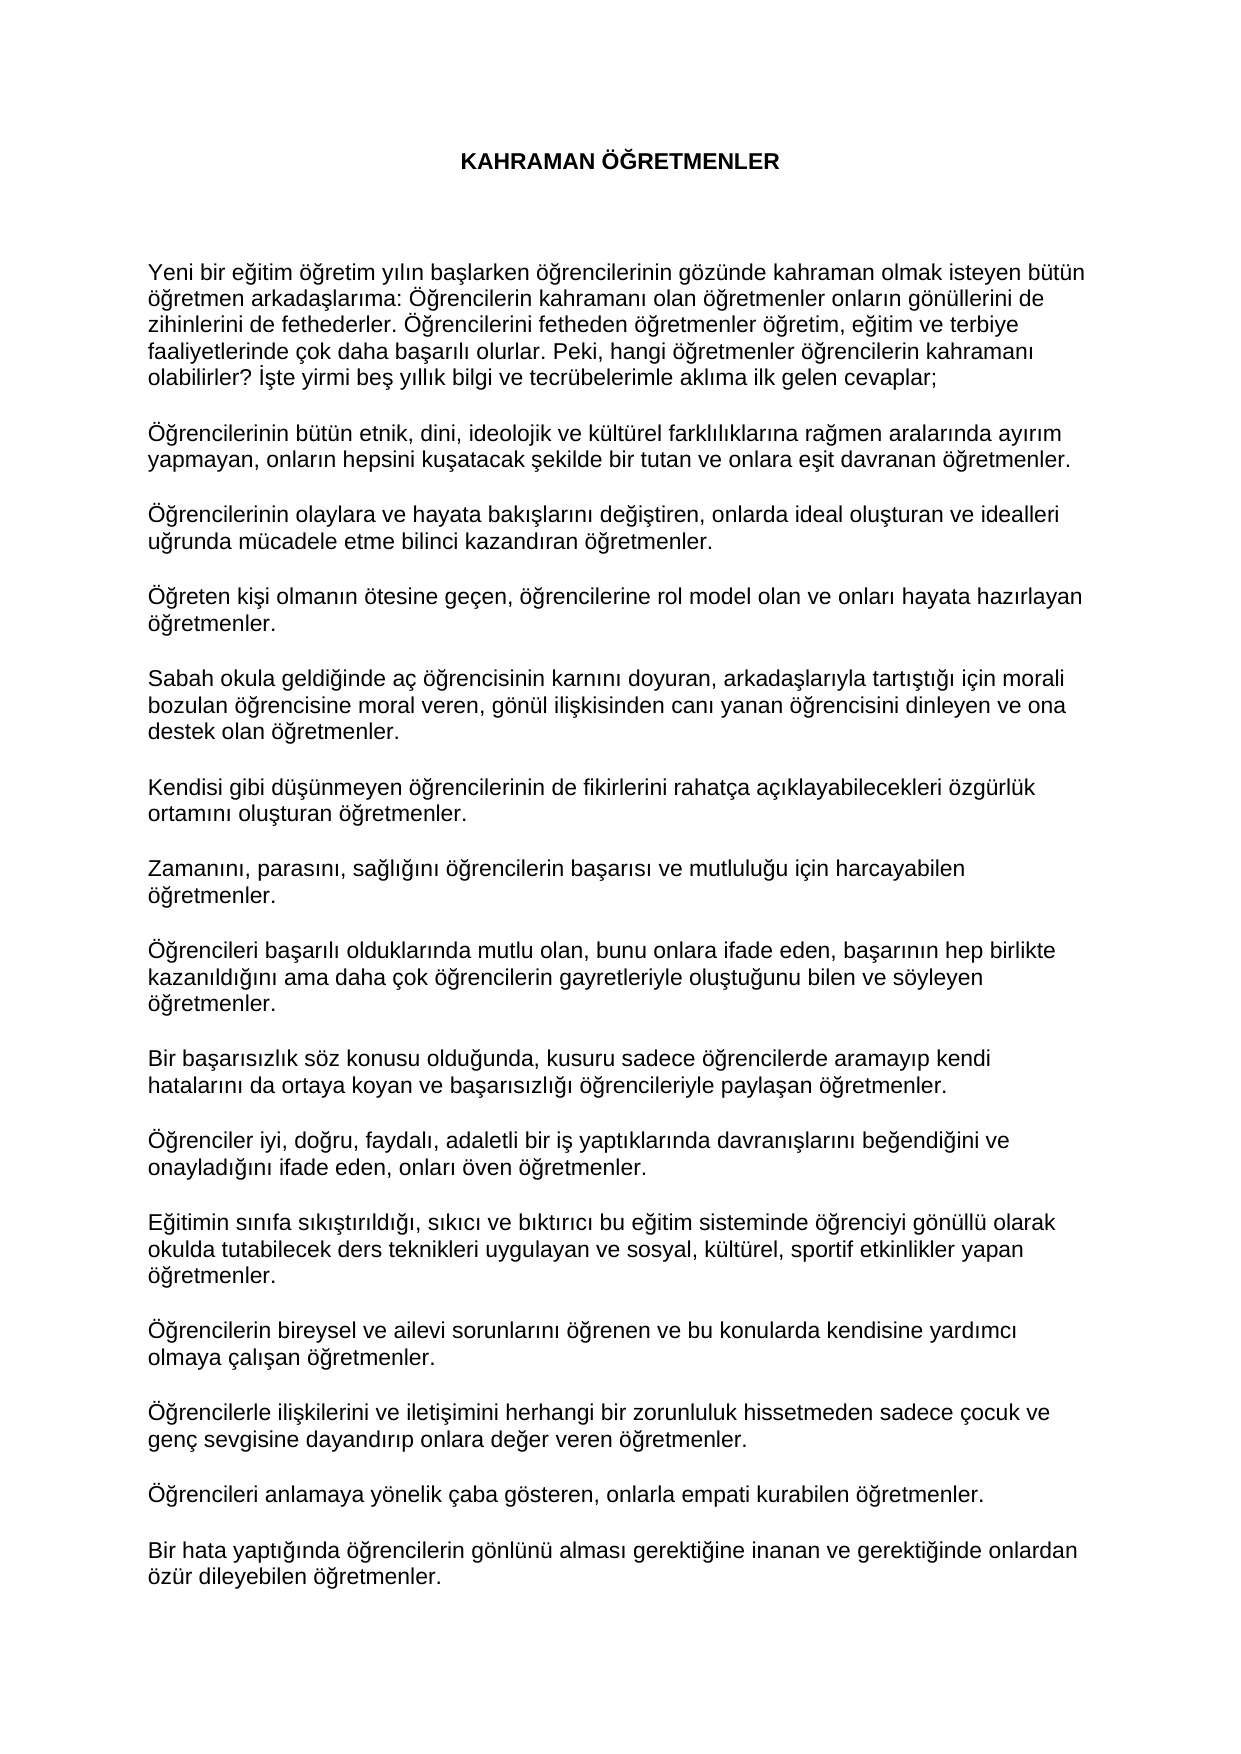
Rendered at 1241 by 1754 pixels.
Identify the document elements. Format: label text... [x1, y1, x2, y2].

text Öğrencileri anlamaya yönelik çaba gösteren, onlarla empati kurabilen öğretmenler. [148, 1481, 1093, 1507]
text Bir başarısızlık söz konusu olduğunda, kusuru sadece öğrencilerde aramayıp kendi hatalarını da ortaya koyan ve başarısızlığı öğrencileriyle paylaşan öğretmenler. [148, 1045, 1093, 1098]
text Bir hata yaptığında öğrencilerin gönlünü alması gerektiğine inanan ve gerektiğinde onlardan özür dileyebilen öğretmenler. [148, 1537, 1093, 1589]
text Öğrencilerle ilişkilerini ve iletişimini herhangi bir zorunluluk hissetmeden sadece çocuk ve genç sevgisine dayandırıp onlara değer veren öğretmenler. [148, 1399, 1093, 1452]
text Kendisi gibi düşünmeyen öğrencilerinin de fikirlerini rahatça açıklayabilecekleri özgürlük ortamını oluşturan öğretmenler. [148, 773, 1093, 826]
text KAHRAMAN ÖĞRETMENLER [148, 148, 1093, 174]
text Yeni bir eğitim öğretim yılın başlarken öğrencilerinin gözünde kahraman olmak isteyen bütün öğretmen arkadaşlarıma: Öğrencilerin kahramanı olan öğretmenler onların gönüllerini de zihinlerini de fethederler. Öğrencilerini fetheden öğretmenler öğretim, eğitim ve terbiye faaliyetlerinde çok daha başarılı olurlar. Peki, hangi öğretmenler öğrencilerin kahramanı olabilirler? İşte yirmi beş yıllık bilgi ve tecrübelerimle aklıma ilk gelen cevaplar; [148, 259, 1093, 390]
text Öğrencilerinin bütün etnik, dini, ideolojik ve kültürel farklılıklarına rağmen aralarında ayırım yapmayan, onların hepsini kuşatacak şekilde bir tutan ve onlara eşit davranan öğretmenler. [148, 419, 1093, 472]
text Zamanını, parasını, sağlığını öğrencilerin başarısı ve mutluluğu için harcayabilen öğretmenler. [148, 855, 1093, 908]
text Öğrencilerinin olaylara ve hayata bakışlarını değiştiren, onlarda ideal oluşturan ve idealleri uğrunda mücadele etme bilinci kazandıran öğretmenler. [148, 501, 1093, 554]
text Öğreten kişi olmanın ötesine geçen, öğrencilerine rol model olan ve onları hayata hazırlayan öğretmenler. [148, 583, 1093, 636]
text Öğrencilerin bireysel ve ailevi sorunlarını öğrenen ve bu konularda kendisine yardımcı olmaya çalışan öğretmenler. [148, 1317, 1093, 1370]
text Sabah okula geldiğinde aç öğrencisinin karnını doyuran, arkadaşlarıyla tartıştığı için morali bozulan öğrencisine moral veren, gönül ilişkisinden canı yanan öğrencisini dinleyen ve ona destek olan öğretmenler. [148, 665, 1093, 744]
text Eğitimin sınıfa sıkıştırıldığı, sıkıcı ve bıktırıcı bu eğitim sisteminde öğrenciyi gönüllü olarak okulda tutabilecek ders teknikleri uygulayan ve sosyal, kültürel, sportif etkinlikler yapan öğretmenler. [148, 1209, 1093, 1288]
text Öğrencileri başarılı olduklarında mutlu olan, bunu onlara ifade eden, başarının hep birlikte kazanıldığını ama daha çok öğrencilerin gayretleriyle oluştuğunu bilen ve söyleyen öğretmenler. [148, 937, 1093, 1016]
text Öğrenciler iyi, doğru, faydalı, adaletli bir iş yaptıklarında davranışlarını beğendiğini ve onayladığını ifade eden, onları öven öğretmenler. [148, 1127, 1093, 1180]
